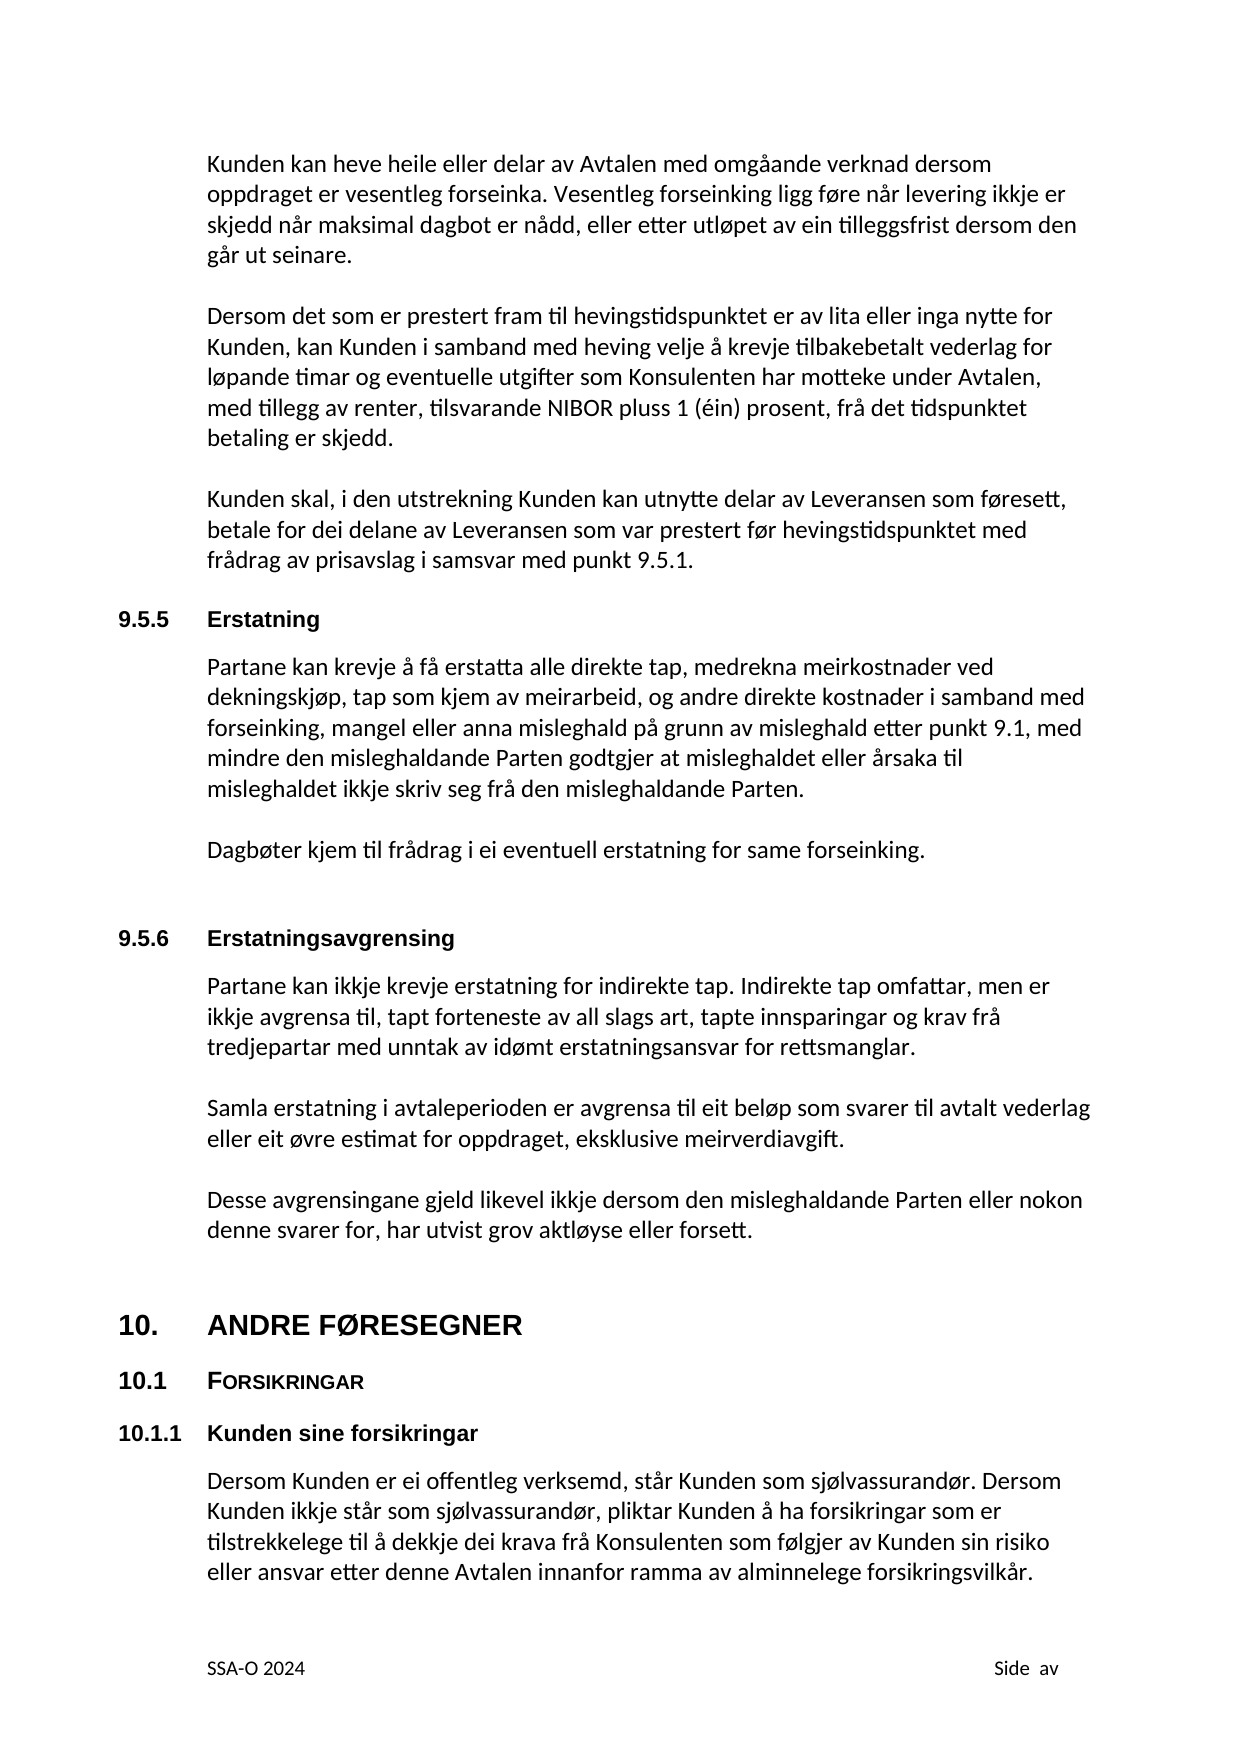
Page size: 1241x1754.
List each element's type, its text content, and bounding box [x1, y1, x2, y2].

text Partane kan ikkje krevje erstatning for indirekte tap. Indirekte tap omfattar, men er ikkje avgrensa til, tapt forteneste av all slags art, tapte innsparingar og krav frå tredjepartar med unntak av idømt erstatningsansvar for rettsmanglar. [207, 970, 1092, 1062]
text Dagbøter kjem til frådrag i ei eventuell erstatning for same forseinking. [207, 834, 1092, 864]
text Desse avgrensingane gjeld likevel ikkje dersom den misleghaldande Parten eller nokon denne svarer for, har utvist grov aktløyse eller forsett. [207, 1184, 1092, 1245]
text Kunden skal, i den utstrekning Kunden kan utnytte delar av Leveransen som føresett, betale for dei delane av Leveransen som var prestert før hevingstidspunktet med frådrag av prisavslag i samsvar med punkt 9.5.1. [207, 483, 1092, 575]
subtitle Andre føresegner [118, 1308, 1092, 1341]
text Kunden kan heve heile eller delar av Avtalen med omgåande verknad dersom oppdraget er vesentleg forseinka. Vesentleg forseinking ligg føre når levering ikkje er skjedd når maksimal dagbot er nådd, eller etter utløpet av ein tilleggsfrist dersom den går ut seinare. [207, 148, 1092, 270]
subtitle Forsikringar [118, 1366, 1092, 1395]
text Dersom Kunden er ei offentleg verksemd, står Kunden som sjølvassurandør. Dersom Kunden ikkje står som sjølvassurandør, pliktar Kunden å ha forsikringar som er tilstrekkelege til å dekkje dei krava frå Konsulenten som følgjer av Kunden sin risiko eller ansvar etter denne Avtalen innanfor ramma av alminnelege forsikringsvilkår. [207, 1465, 1092, 1587]
text Partane kan krevje å få erstatta alle direkte tap, medrekna meirkostnader ved dekningskjøp, tap som kjem av meirarbeid, og andre direkte kostnader i samband med forseinking, mangel eller anna misleghald på grunn av misleghald etter punkt 9.1, med mindre den misleghaldande Parten godtgjer at misleghaldet eller årsaka til misleghaldet ikkje skriv seg frå den misleghaldande Parten. [207, 651, 1092, 803]
subtitle Kunden sine forsikringar [118, 1420, 1092, 1446]
subtitle Erstatningsavgrensing [118, 925, 1092, 952]
subtitle Erstatning [118, 606, 1092, 632]
text Dersom det som er prestert fram til hevingstidspunktet er av lita eller inga nytte for Kunden, kan Kunden i samband med heving velje å krevje tilbakebetalt vederlag for løpande timar og eventuelle utgifter som Konsulenten har motteke under Avtalen, med tillegg av renter, tilsvarande NIBOR pluss 1 (éin) prosent, frå det tidspunktet betaling er skjedd. [207, 300, 1092, 453]
text Samla erstatning i avtaleperioden er avgrensa til eit beløp som svarer til avtalt vederlag eller eit øvre estimat for oppdraget, eksklusive meirverdiavgift. [207, 1092, 1092, 1153]
